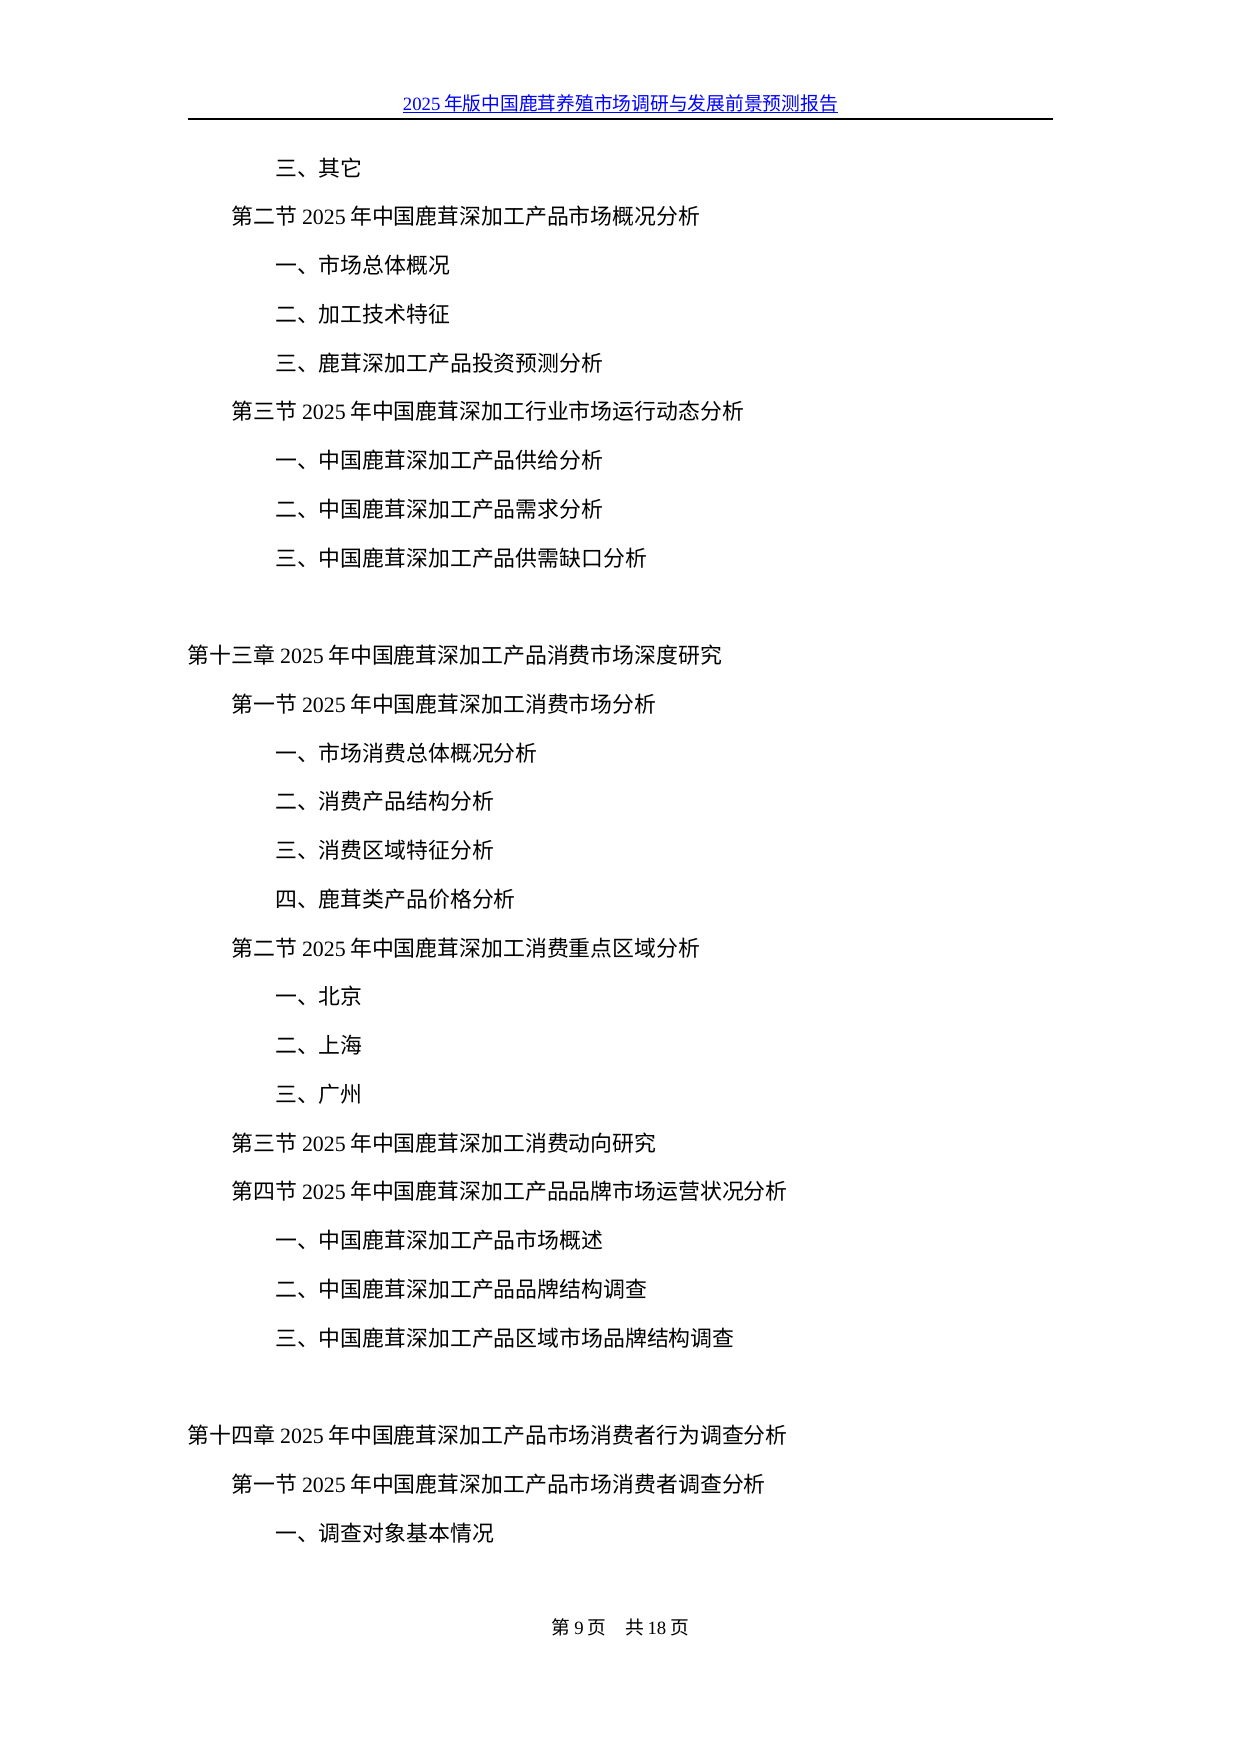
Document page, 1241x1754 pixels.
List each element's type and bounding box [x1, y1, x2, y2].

text [187, 150, 1053, 1548]
